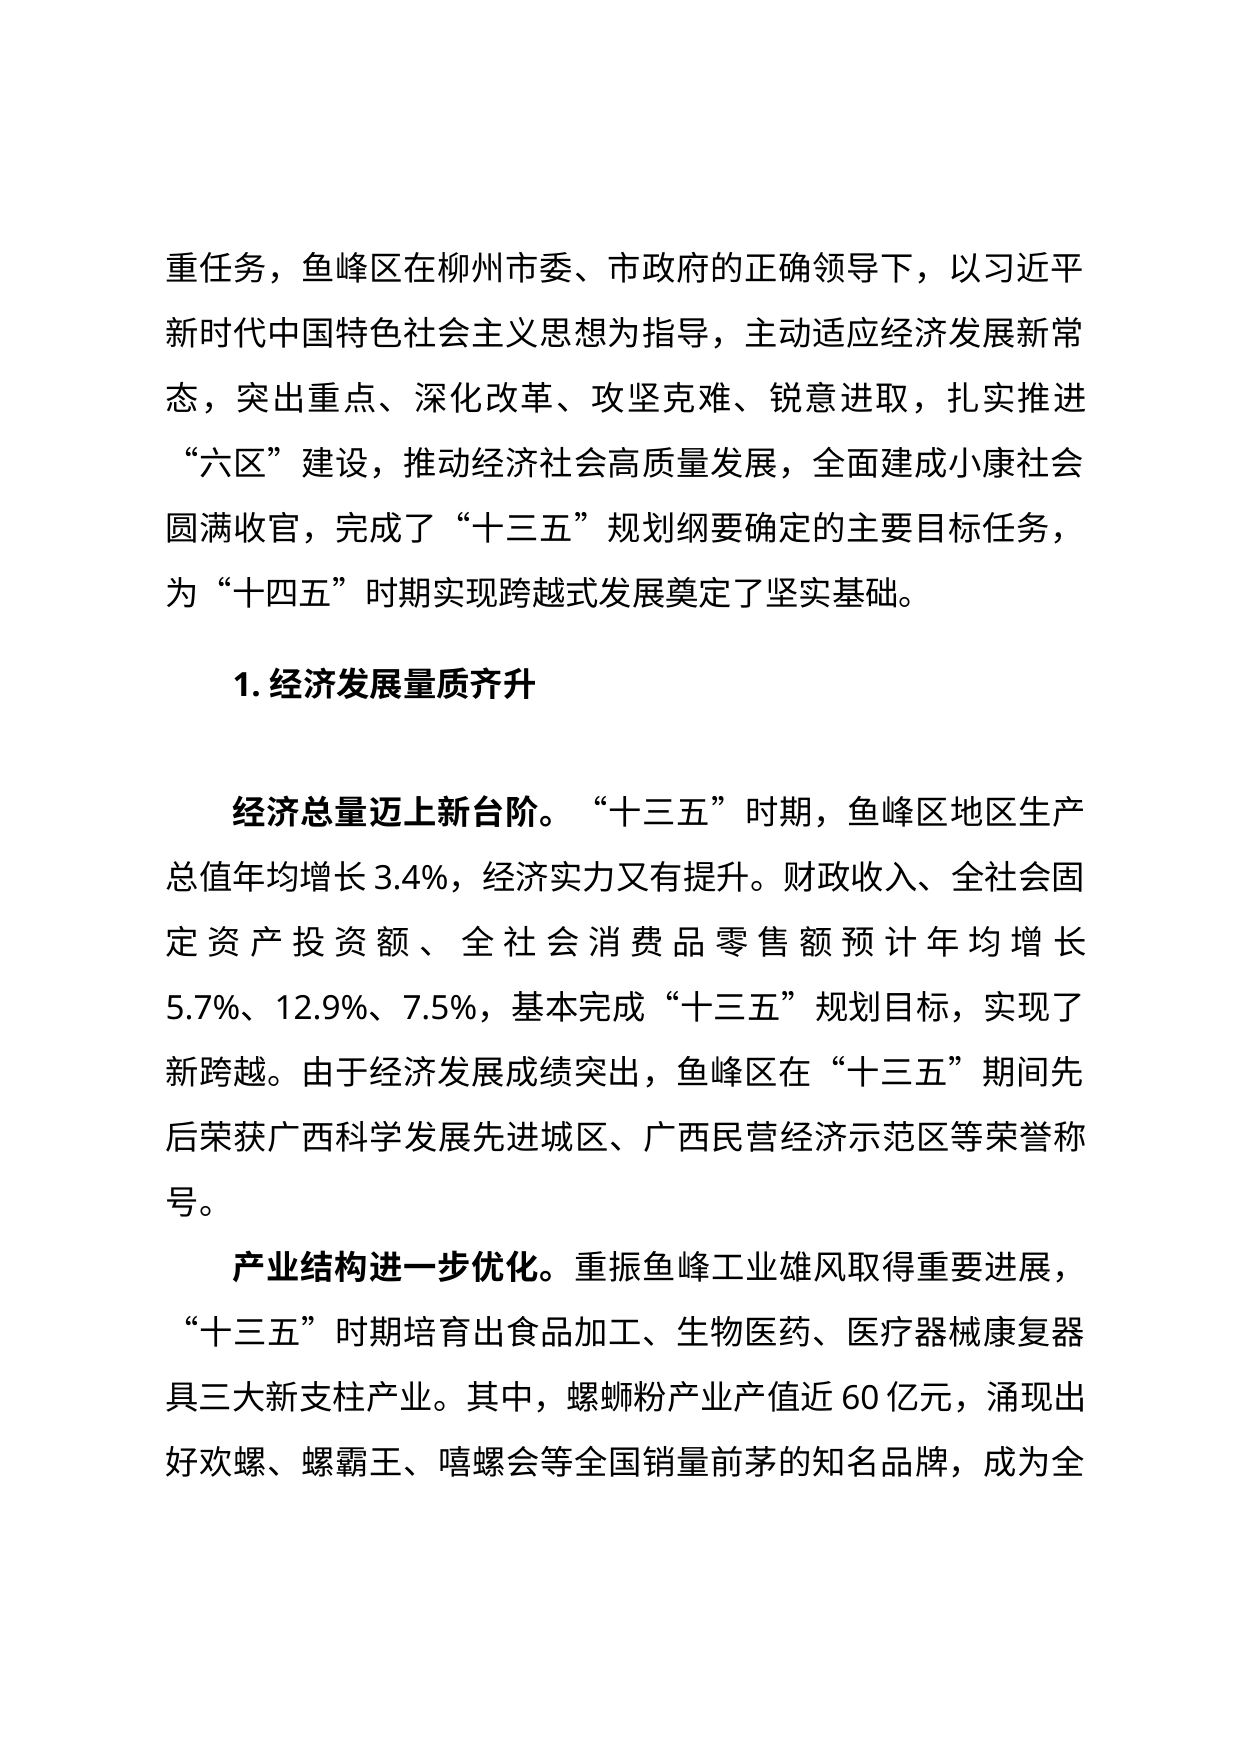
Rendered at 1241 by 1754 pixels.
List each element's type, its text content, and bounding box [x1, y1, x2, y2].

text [165, 1232, 1087, 1492]
text 经济总量迈上新台阶。“十三五”时期，鱼峰区地区生产总值年均增长3.4%，经济实力又有提升。财政收入、全社会固定资产投资额、全社会消费品零售额预计年均增长5.7%、12.9%、7.5%，基本完成“十三五”规划目标，实现了新跨越。由于经济发展成绩突出，鱼峰区在“十三五”期间先后荣获广西科学发展先进城区、广西民营经济示范区等荣誉称号。 [165, 777, 1087, 1232]
subtitle 经济发展量质齐升 [165, 650, 1087, 715]
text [165, 233, 1087, 623]
